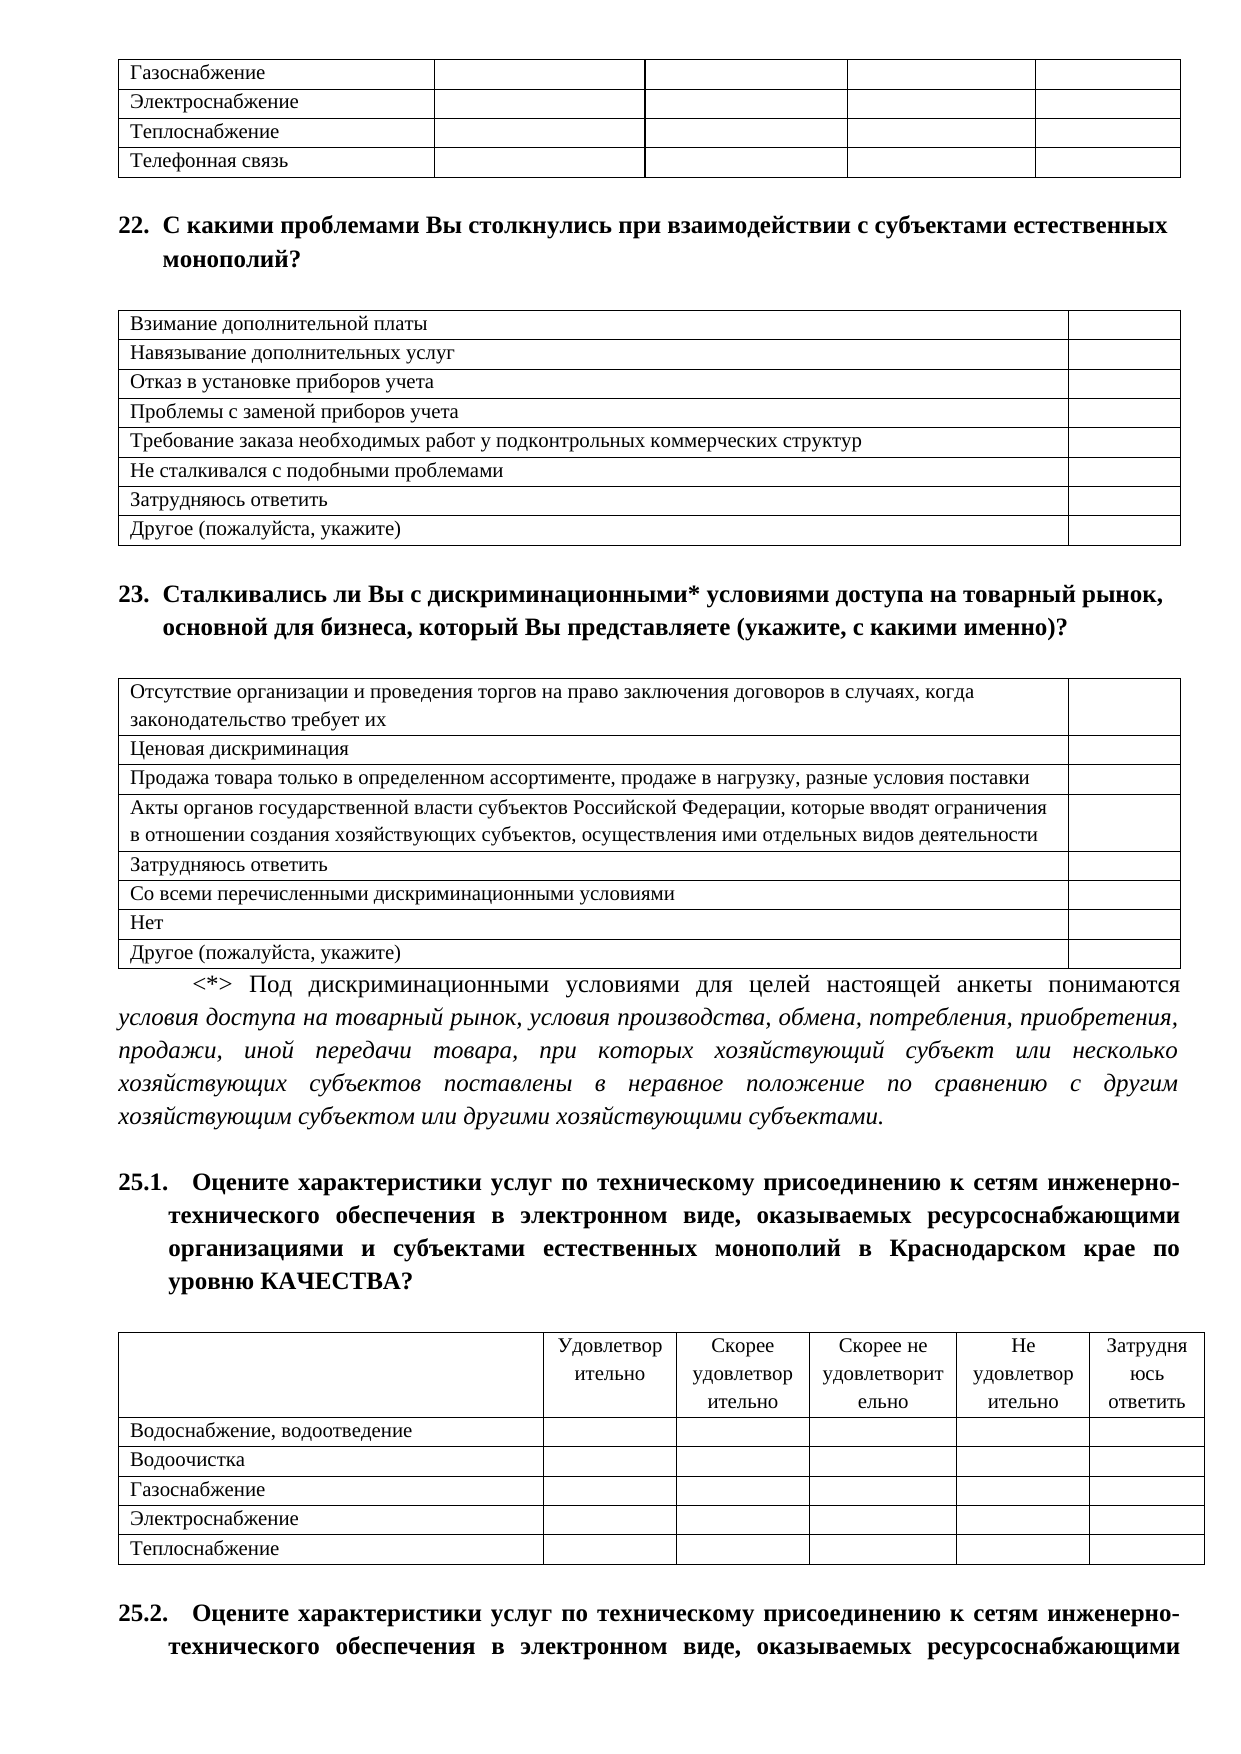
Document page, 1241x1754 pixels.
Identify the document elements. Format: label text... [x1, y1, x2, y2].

table_cell [1036, 119, 1180, 147]
table_cell [544, 1418, 676, 1446]
table_cell Водоснабжение, водоотведение [119, 1418, 543, 1446]
table_cell [1069, 881, 1180, 909]
table_cell [810, 1447, 956, 1476]
table_cell [1069, 516, 1180, 545]
table_cell [1069, 765, 1180, 793]
table_cell [677, 1447, 809, 1476]
table_cell [544, 1535, 676, 1564]
table_cell [1090, 1535, 1204, 1564]
table_cell [677, 1506, 809, 1534]
table_header [1069, 311, 1180, 339]
table_cell [848, 90, 1035, 118]
table_header Отсутствие организации и проведения торгов на право заключения договоров в случаях, когда законодательство требует их [119, 679, 1068, 735]
table_cell [1069, 910, 1180, 939]
table_cell [1069, 487, 1180, 515]
table_cell [435, 148, 644, 177]
table_cell Отказ в установке приборов учета [119, 370, 1068, 398]
table_cell Навязывание дополнительных услуг [119, 340, 1068, 368]
table_cell Затрудняюсь ответить [119, 852, 1068, 880]
table_cell Ценовая дискриминация [119, 736, 1068, 764]
table_cell [1036, 60, 1180, 88]
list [118, 1598, 1181, 1659]
table_cell [848, 60, 1035, 88]
table_cell [677, 1535, 809, 1564]
list Сталкивались ли Вы с дискриминационными* условиями доступа на товарный рынок, основной для бизнеса, который Вы представляете (укажите, с какими именно)? [118, 579, 1181, 641]
table_cell [646, 148, 847, 177]
table_cell Затрудняюсь ответить [119, 487, 1068, 515]
table_cell Газоснабжение [119, 60, 434, 88]
table_cell Водоочистка [119, 1447, 543, 1476]
table_cell Другое (пожалуйста, укажите) [119, 940, 1068, 968]
table_cell [1069, 399, 1180, 427]
table_cell Нет [119, 910, 1068, 939]
table_cell [1069, 340, 1180, 368]
table_header Не удовлетворительно [957, 1333, 1089, 1417]
table_cell [544, 1477, 676, 1505]
table_cell [1090, 1447, 1204, 1476]
table_header [119, 1333, 543, 1417]
table_cell [646, 119, 847, 147]
table_cell Требование заказа необходимых работ у подконтрольных коммерческих структур [119, 428, 1068, 457]
table_cell [677, 1418, 809, 1446]
table_cell [1036, 148, 1180, 177]
table_cell [810, 1477, 956, 1505]
table_cell [646, 90, 847, 118]
table_cell [435, 119, 644, 147]
table_cell [1069, 940, 1180, 968]
table_cell Не сталкивался с подобными проблемами [119, 458, 1068, 486]
table_cell [1069, 736, 1180, 764]
table_cell Электроснабжение [119, 90, 434, 118]
table_cell [435, 90, 644, 118]
table_header Скорее не удовлетворительно [810, 1333, 956, 1417]
table_cell Теплоснабжение [119, 1535, 543, 1564]
table_cell Теплоснабжение [119, 119, 434, 147]
table_cell [1090, 1477, 1204, 1505]
table_cell [957, 1506, 1089, 1534]
table_cell [1090, 1418, 1204, 1446]
table_cell Акты органов государственной власти субъектов Российской Федерации, которые вводят ограничения в отношении создания хозяйствующих субъектов, осуществления ими отдельных видов деятельности [119, 795, 1068, 851]
table_cell [957, 1477, 1089, 1505]
table_cell [544, 1447, 676, 1476]
table_cell [435, 60, 644, 88]
table_cell [544, 1506, 676, 1534]
table_cell [1069, 852, 1180, 880]
table_cell Со всеми перечисленными дискриминационными условиями [119, 881, 1068, 909]
list С какими проблемами Вы столкнулись при взаимодействии с субъектами естественных монополий? [118, 211, 1181, 272]
table_cell [1069, 795, 1180, 851]
table_cell [1069, 458, 1180, 486]
table_header Удовлетворительно [544, 1333, 676, 1417]
text <*> Под дискриминационными условиями для целей настоящей анкеты понимаются условия доступа на товарный рынок, условия производства, обмена, потребления, приобретения, продажи, иной передачи товара, при которых хозяйствующий субъект или несколько хозяйствующих субъектов поставлены в неравное положение по сравнению с другим хозяйствующим субъектом или другими хозяйствующими субъектами. [118, 969, 1181, 1130]
table_cell [957, 1535, 1089, 1564]
table_cell Газоснабжение [119, 1477, 543, 1505]
table_cell [646, 60, 847, 88]
table_cell [810, 1418, 956, 1446]
table_cell [677, 1477, 809, 1505]
table_cell [1036, 90, 1180, 118]
table_cell [1069, 370, 1180, 398]
table_cell [810, 1535, 956, 1564]
table_cell Продажа товара только в определенном ассортименте, продаже в нагрузку, разные условия поставки [119, 765, 1068, 793]
table_cell Другое (пожалуйста, укажите) [119, 516, 1068, 545]
table_cell Проблемы с заменой приборов учета [119, 399, 1068, 427]
table_header Взимание дополнительной платы [119, 311, 1068, 339]
table_cell [848, 119, 1035, 147]
table_header [1069, 679, 1180, 735]
table_cell [1069, 428, 1180, 457]
table_header Затрудняюсь ответить [1090, 1333, 1204, 1417]
table_cell [848, 148, 1035, 177]
table_cell Телефонная связь [119, 148, 434, 177]
table_cell Электроснабжение [119, 1506, 543, 1534]
list Оцените характеристики услуг по техническому присоединению к сетям инженерно-технического обеспечения в электронном виде, оказываемых ресурсоснабжающими организациями и субъектами естественных монополий в Краснодарском крае по уровню КАЧЕСТВА? [118, 1167, 1181, 1295]
table_cell [810, 1506, 956, 1534]
table_cell [1090, 1506, 1204, 1534]
table_header Скорее удовлетворительно [677, 1333, 809, 1417]
table_cell [957, 1447, 1089, 1476]
table_cell [957, 1418, 1089, 1446]
